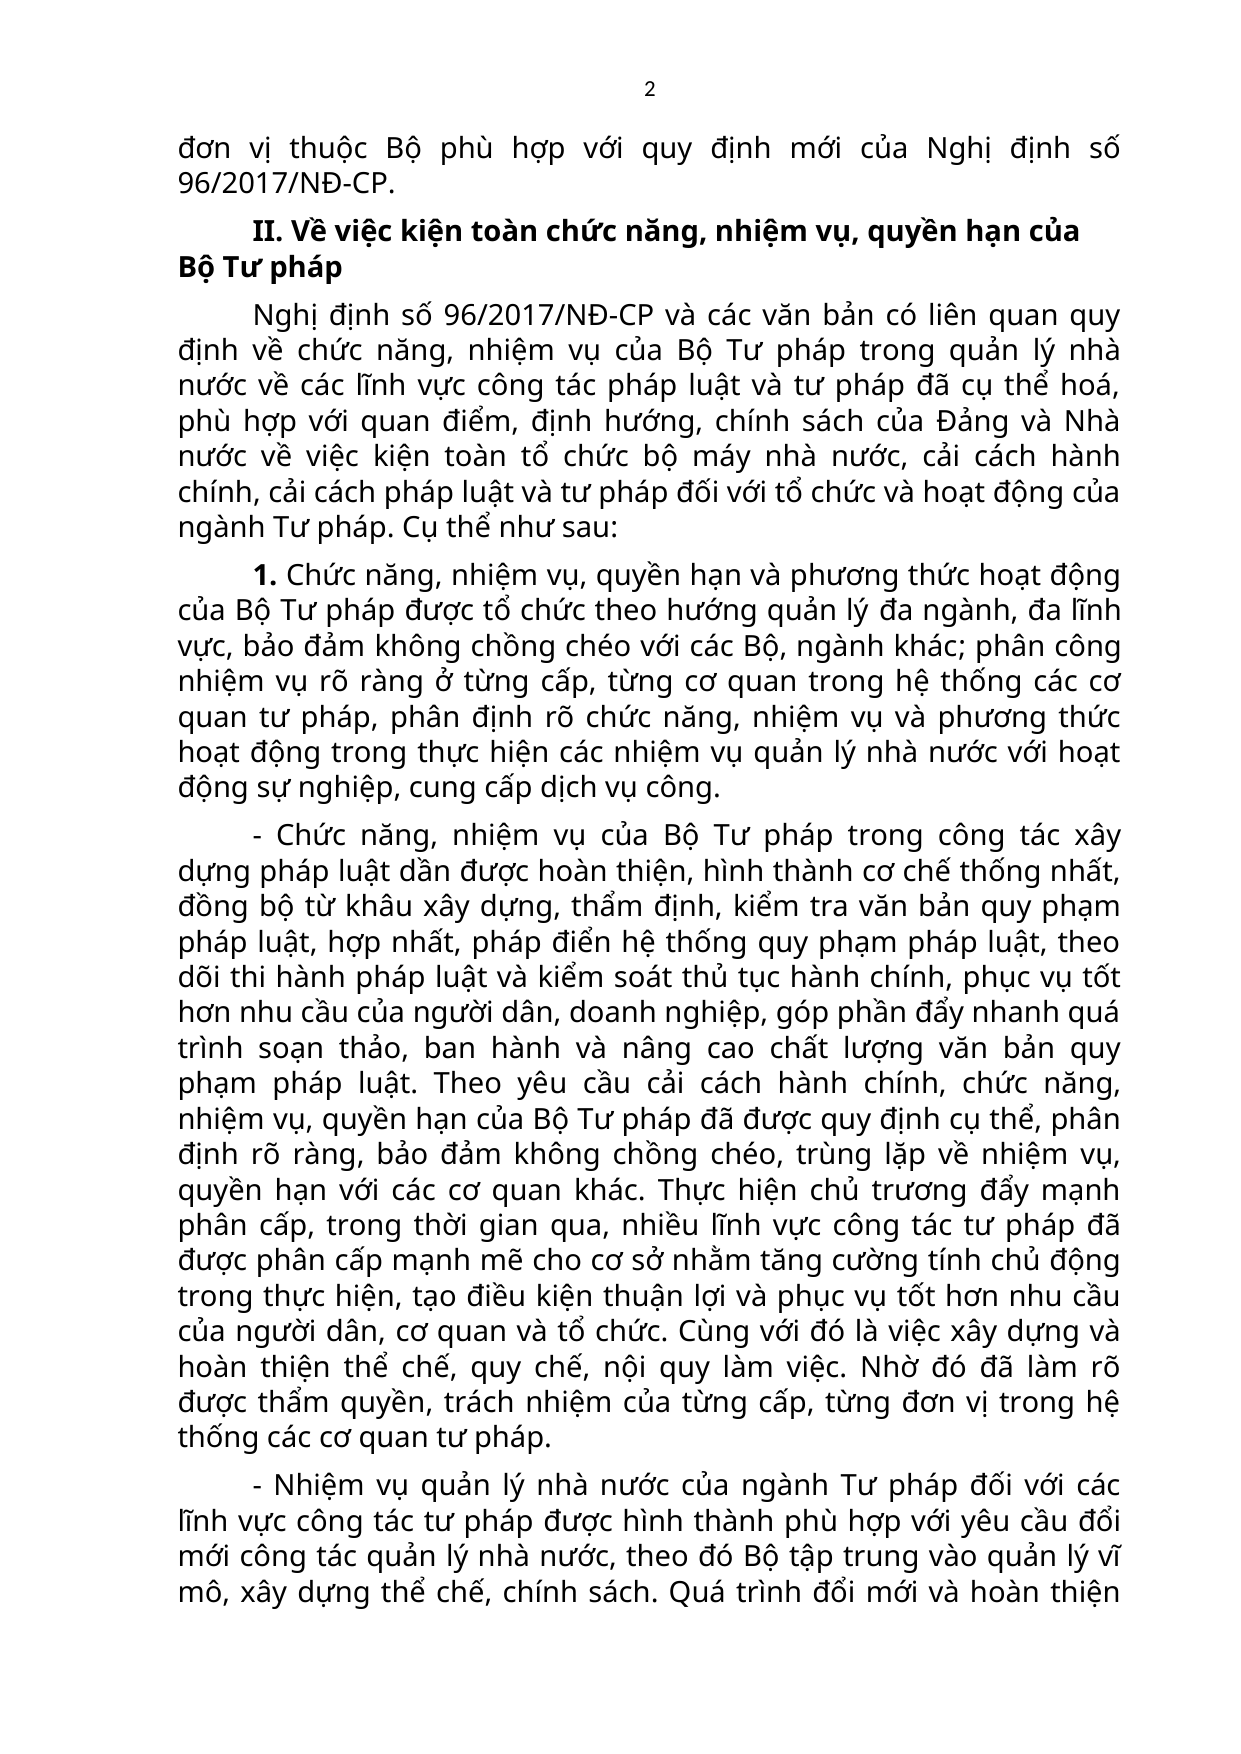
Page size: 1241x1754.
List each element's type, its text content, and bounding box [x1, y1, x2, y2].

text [177, 1467, 1122, 1609]
subtitle II. Về việc kiện toàn chức năng, nhiệm vụ, quyền hạn của Bộ Tư pháp [177, 213, 1122, 284]
text Nghị định số 96/2017/NĐ-CP và các văn bản có liên quan quy định về chức năng, nhiệm vụ của Bộ Tư pháp trong quản lý nhà nước về các lĩnh vực công tác pháp luật và tư pháp đã cụ thể hoá, phù hợp với quan điểm, định hướng, chính sách của Đảng và Nhà nước về việc kiện toàn tổ chức bộ máy nhà nước, cải cách hành chính, cải cách pháp luật và tư pháp đối với tổ chức và hoạt động của ngành Tư pháp. Cụ thể như sau: [177, 297, 1122, 544]
text 1. Chức năng, nhiệm vụ, quyền hạn và phương thức hoạt động của Bộ Tư pháp được tổ chức theo hướng quản lý đa ngành, đa lĩnh vực, bảo đảm không chồng chéo với các Bộ, ngành khác; phân công nhiệm vụ rõ ràng ở từng cấp, từng cơ quan trong hệ thống các cơ quan tư pháp, phân định rõ chức năng, nhiệm vụ và phương thức hoạt động trong thực hiện các nhiệm vụ quản lý nhà nước với hoạt động sự nghiệp, cung cấp dịch vụ công. [177, 557, 1122, 805]
text - Chức năng, nhiệm vụ của Bộ Tư pháp trong công tác xây dựng pháp luật dần được hoàn thiện, hình thành cơ chế thống nhất, đồng bộ từ khâu xây dựng, thẩm định, kiểm tra văn bản quy phạm pháp luật, hợp nhất, pháp điển hệ thống quy phạm pháp luật, theo dõi thi hành pháp luật và kiểm soát thủ tục hành chính, phục vụ tốt hơn nhu cầu của người dân, doanh nghiệp, góp phần đẩy nhanh quá trình soạn thảo, ban hành và nâng cao chất lượng văn bản quy phạm pháp luật. Theo yêu cầu cải cách hành chính, chức năng, nhiệm vụ, quyền hạn của Bộ Tư pháp đã được quy định cụ thể, phân định rõ ràng, bảo đảm không chồng chéo, trùng lặp về nhiệm vụ, quyền hạn với các cơ quan khác. Thực hiện chủ trương đẩy mạnh phân cấp, trong thời gian qua, nhiều lĩnh vực công tác tư pháp đã được phân cấp mạnh mẽ cho cơ sở nhằm tăng cường tính chủ động trong thực hiện, tạo điều kiện thuận lợi và phục vụ tốt hơn nhu cầu của người dân, cơ quan và tổ chức. Cùng với đó là việc xây dựng và hoàn thiện thể chế, quy chế, nội quy làm việc. Nhờ đó đã làm rõ được thẩm quyền, trách nhiệm của từng cấp, từng đơn vị trong hệ thống các cơ quan tư pháp. [177, 817, 1122, 1455]
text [177, 130, 1122, 201]
